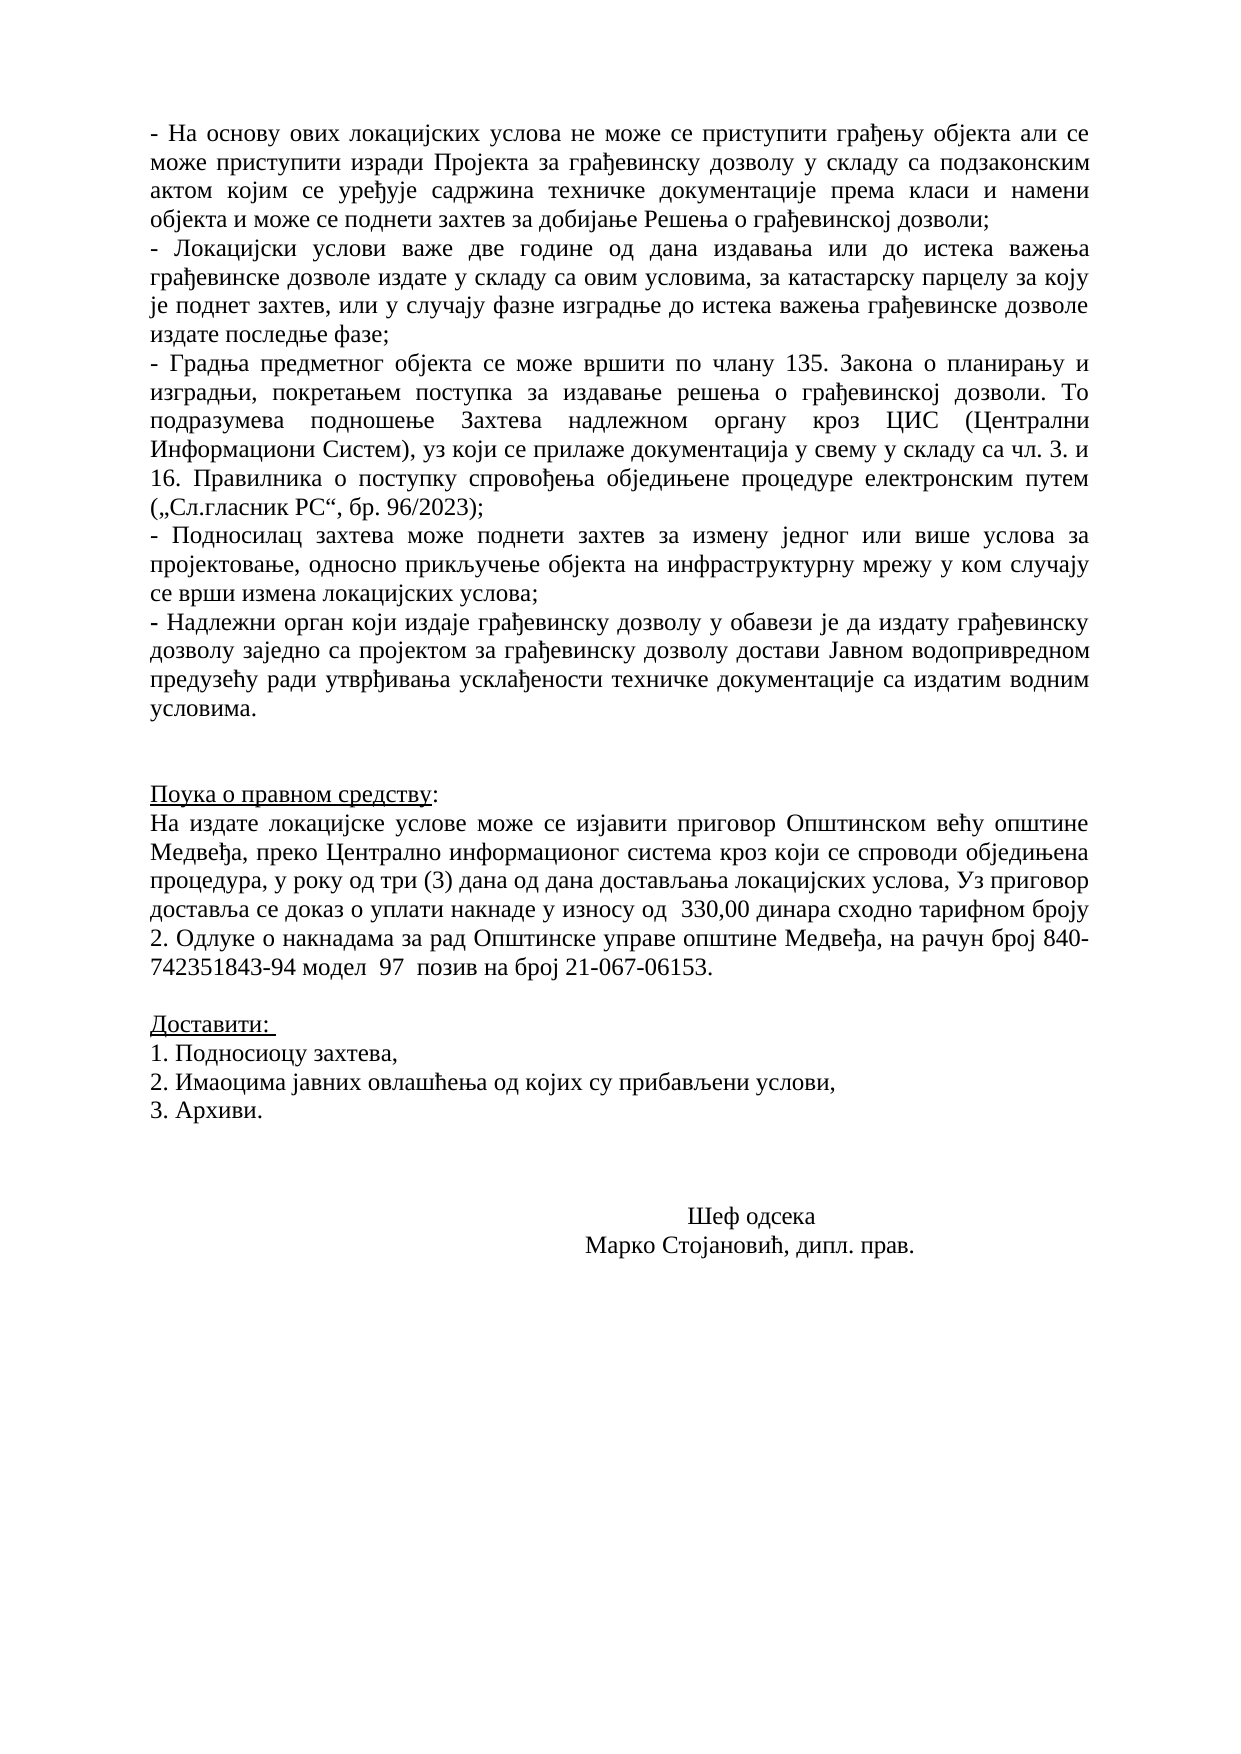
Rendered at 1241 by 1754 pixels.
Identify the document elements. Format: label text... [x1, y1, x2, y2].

text - На основу ових локацијских услова не може се приступити грађењу објекта али се може приступити изради Пројекта за грађевинску дозволу у складу са подзаконским актом којим се уређује садржина техничке документације према класи и намени објекта и може се поднети захтев за добијање Решења о грађевинској дозволи; [150, 118, 1090, 233]
text Марко Стојановић, дипл. прав. [150, 1230, 981, 1259]
text - Локацијски услови важе две године од дана издавања или до истека важења грађевинске дозволе издате у складу са овим условима, за катастарску парцелу за коју је поднет захтев, или у случају фазне изградње до истека важења грађевинске дозволе издате последње фазе; [150, 233, 1090, 348]
text Доставити: [150, 1009, 1090, 1038]
text - Надлежни орган који издаје грађевинску дозволу у обавези је да издату грађевинску дозволу заједно са пројектом за грађевинску дозволу достави Јавном водопривредном предузећу ради утврђивања усклађености техничке документације са издатим водним условима. [150, 607, 1090, 722]
text 3. Архиви. [150, 1096, 1090, 1124]
text На издате локацијске услове може се изјавити приговор Општинском већу општине Медвеђа, преко Централно информационог система кроз који се спроводи обједињена процедура, у року од три (3) дана од дана достављања локацијских услова, Уз приговор доставља се доказ о уплати накнаде у износу од 330,00 динара сходно тарифном броју 2. Одлуке о накнадама за рад Општинске управе општине Медвеђа, на рачун број 840-742351843-94 модел 97 позив на број 21-067-06153. [150, 808, 1090, 981]
text 1. Подносиоцу захтева, [150, 1038, 1090, 1067]
text 2. Имаоцима јавних овлашћења од којих су прибављени услови, [150, 1067, 1090, 1096]
text - Подносилац захтева може поднети захтев за измену једног или више услова за пројектовање, односно прикључење објекта на инфраструктурну мрежу у ком случају се врши измена локацијских услова; [150, 521, 1090, 607]
text Шеф одсека [150, 1202, 978, 1230]
text Поука о правном средству: [150, 779, 1090, 808]
text - Градња предметног објекта се може вршити по члану 135. Закона о планирању и изградњи, покретањем поступка за издавање решења о грађевинској дозволи. То подразумева подношење Захтева надлежном органу кроз ЦИС (Централни Информациони Систем), уз који се прилаже документација у свему у складу са чл. 3. и 16. Правилника о поступку спровођења обједињене процедуре електронским путем („Сл.гласник РС“, бр. 96/2023); [150, 348, 1090, 521]
